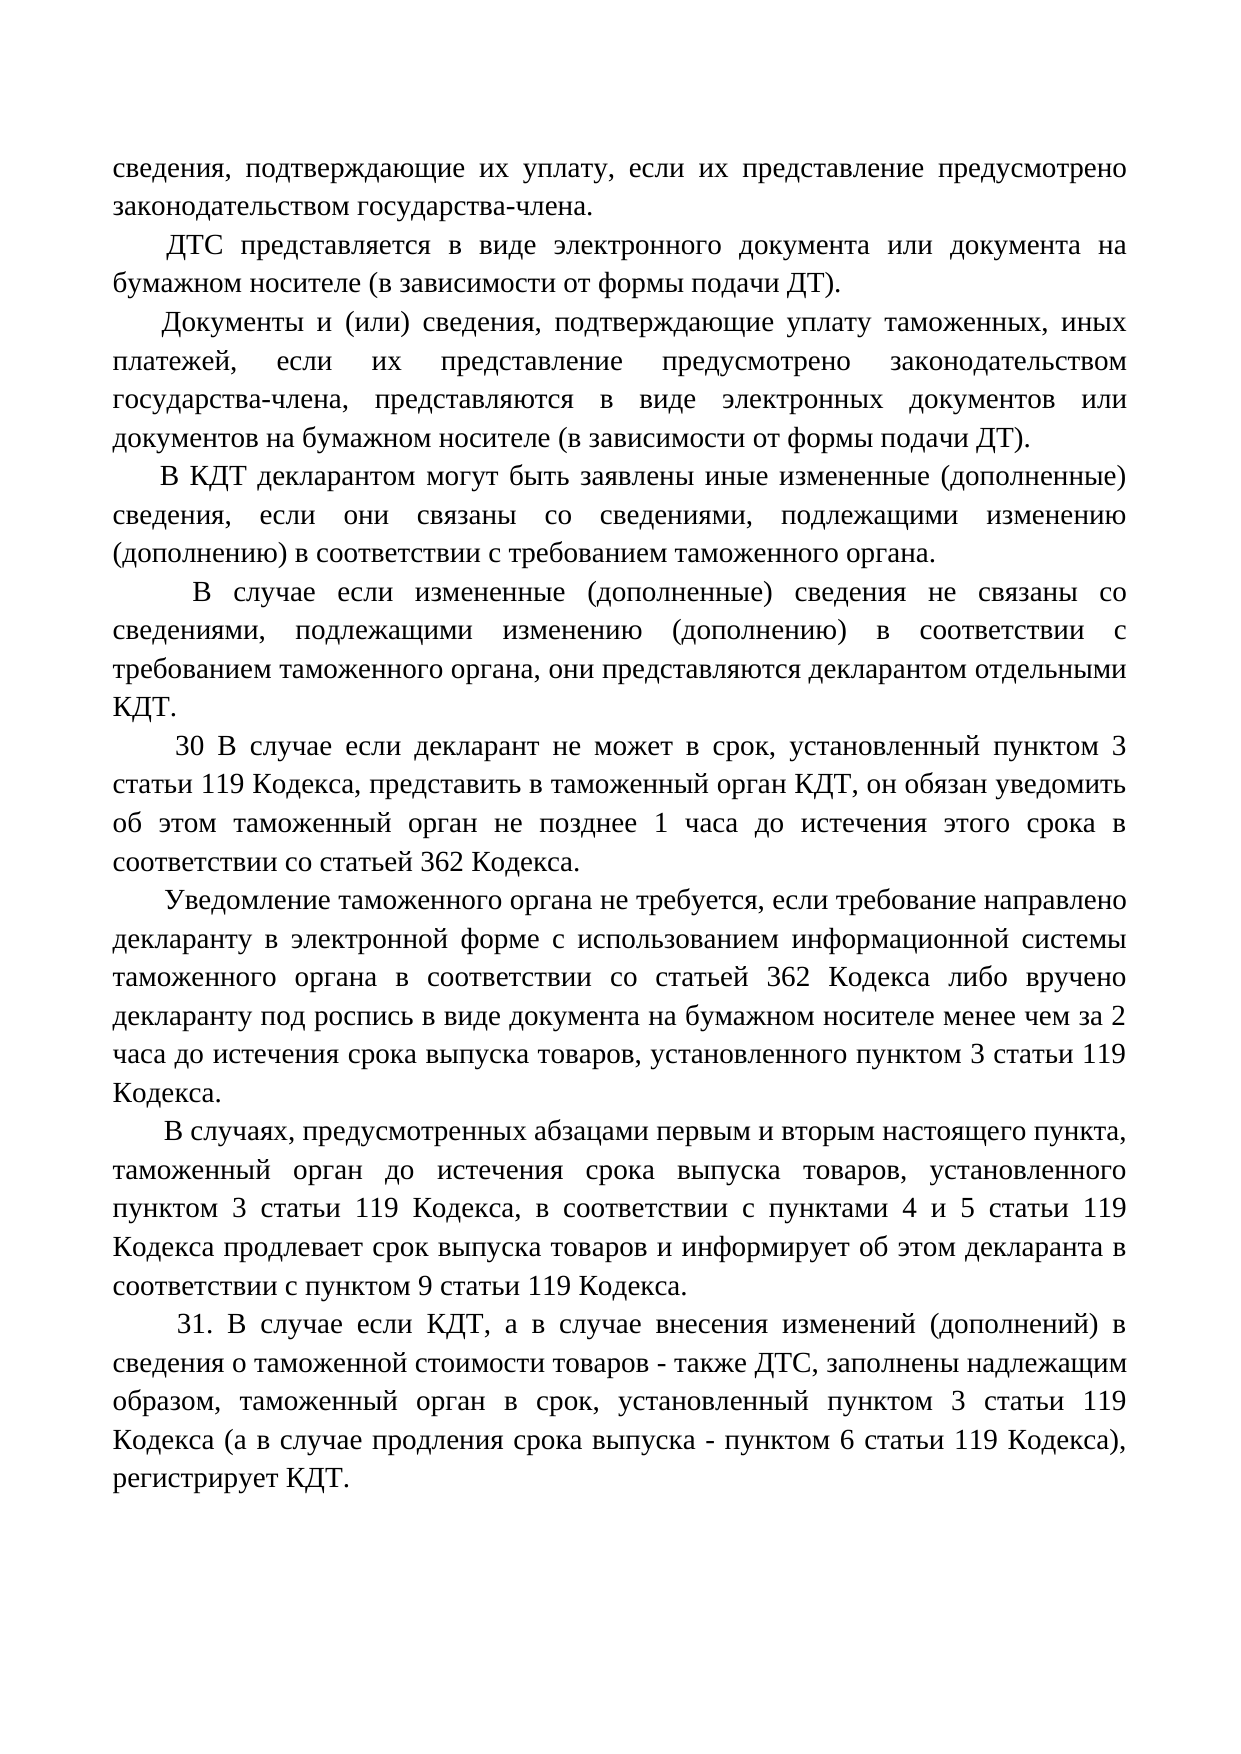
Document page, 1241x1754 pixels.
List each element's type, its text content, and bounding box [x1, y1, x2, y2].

text ДТС представляется в виде электронного документа или документа на бумажном носителе (в зависимости от формы подачи ДТ). [112, 227, 1128, 299]
text 30 В случае если декларант не может в срок, установленный пунктом 3 статьи 119 Кодекса, представить в таможенный орган КДТ, он обязан уведомить об этом таможенный орган не позднее 1 часа до истечения этого срока в соответствии со статьей 362 Кодекса. [112, 728, 1128, 877]
text 31. В случае если КДТ, а в случае внесения изменений (дополнений) в сведения о таможенной стоимости товаров - также ДТС, заполнены надлежащим образом, таможенный орган в срок, установленный пунктом 3 статьи 119 Кодекса (а в случае продления срока выпуска - пунктом 6 статьи 119 Кодекса), регистрирует КДТ. [112, 1306, 1128, 1494]
text Документы и (или) сведения, подтверждающие уплату таможенных, иных платежей, если их представление предусмотрено законодательством государства-члена, представляются в виде электронных документов или документов на бумажном носителе (в зависимости от формы подачи ДТ). [112, 304, 1128, 453]
text В случае если измененные (дополненные) сведения не связаны со сведениями, подлежащими изменению (дополнению) в соответствии с требованием таможенного органа, они представляются декларантом отдельными КДТ. [112, 574, 1128, 723]
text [112, 150, 1128, 222]
text В случаях, предусмотренных абзацами первым и вторым настоящего пункта, таможенный орган до истечения срока выпуска товаров, установленного пунктом 3 статьи 119 Кодекса, в соответствии с пунктами 4 и 5 статьи 119 Кодекса продлевает срок выпуска товаров и информирует об этом декларанта в соответствии с пунктом 9 статьи 119 Кодекса. [112, 1113, 1128, 1301]
text В КДТ декларантом могут быть заявлены иные измененные (дополненные) сведения, если они связаны со сведениями, подлежащими изменению (дополнению) в соответствии с требованием таможенного органа. [112, 458, 1128, 569]
text Уведомление таможенного органа не требуется, если требование направлено декларанту в электронной форме с использованием информационной системы таможенного органа в соответствии со статьей 362 Кодекса либо вручено декларанту под роспись в виде документа на бумажном носителе менее чем за 2 часа до истечения срока выпуска товаров, установленного пунктом 3 статьи 119 Кодекса. [112, 882, 1128, 1108]
